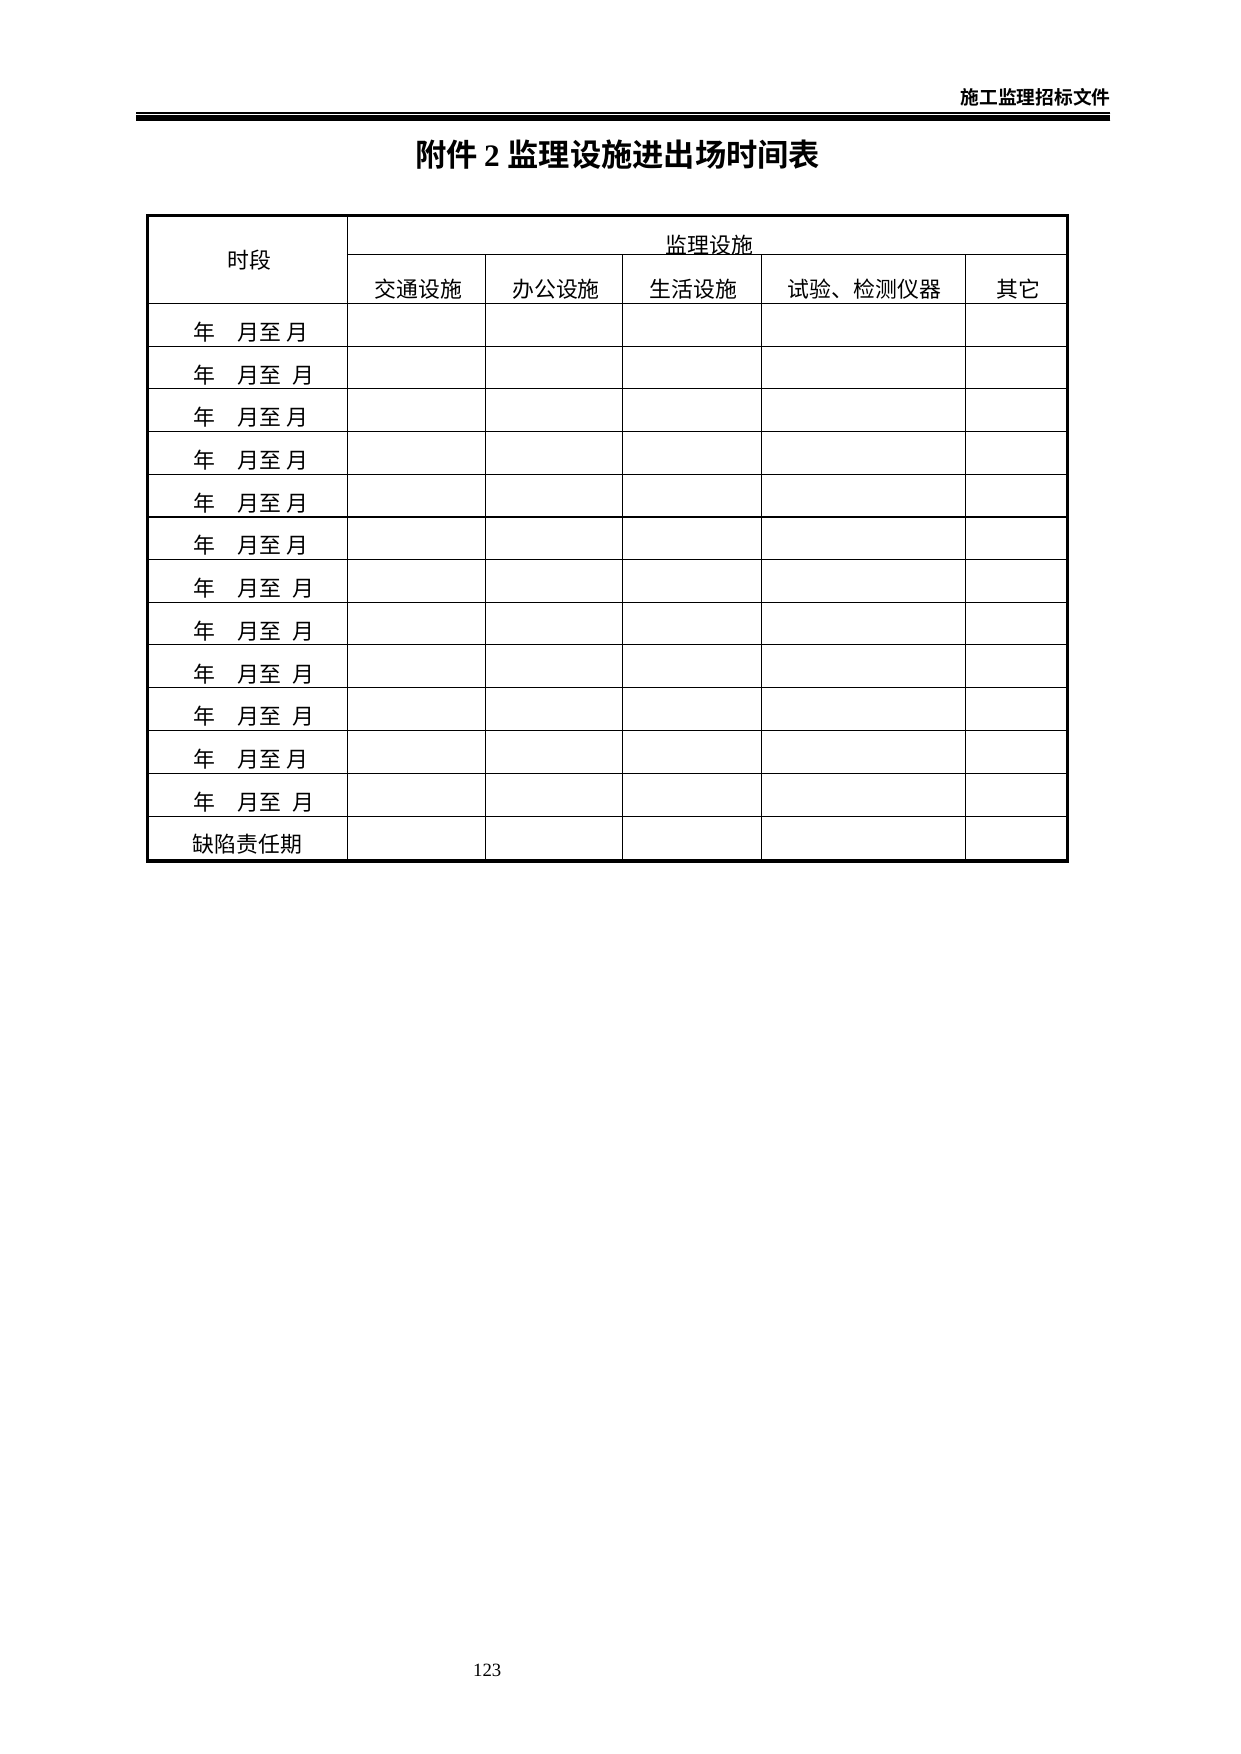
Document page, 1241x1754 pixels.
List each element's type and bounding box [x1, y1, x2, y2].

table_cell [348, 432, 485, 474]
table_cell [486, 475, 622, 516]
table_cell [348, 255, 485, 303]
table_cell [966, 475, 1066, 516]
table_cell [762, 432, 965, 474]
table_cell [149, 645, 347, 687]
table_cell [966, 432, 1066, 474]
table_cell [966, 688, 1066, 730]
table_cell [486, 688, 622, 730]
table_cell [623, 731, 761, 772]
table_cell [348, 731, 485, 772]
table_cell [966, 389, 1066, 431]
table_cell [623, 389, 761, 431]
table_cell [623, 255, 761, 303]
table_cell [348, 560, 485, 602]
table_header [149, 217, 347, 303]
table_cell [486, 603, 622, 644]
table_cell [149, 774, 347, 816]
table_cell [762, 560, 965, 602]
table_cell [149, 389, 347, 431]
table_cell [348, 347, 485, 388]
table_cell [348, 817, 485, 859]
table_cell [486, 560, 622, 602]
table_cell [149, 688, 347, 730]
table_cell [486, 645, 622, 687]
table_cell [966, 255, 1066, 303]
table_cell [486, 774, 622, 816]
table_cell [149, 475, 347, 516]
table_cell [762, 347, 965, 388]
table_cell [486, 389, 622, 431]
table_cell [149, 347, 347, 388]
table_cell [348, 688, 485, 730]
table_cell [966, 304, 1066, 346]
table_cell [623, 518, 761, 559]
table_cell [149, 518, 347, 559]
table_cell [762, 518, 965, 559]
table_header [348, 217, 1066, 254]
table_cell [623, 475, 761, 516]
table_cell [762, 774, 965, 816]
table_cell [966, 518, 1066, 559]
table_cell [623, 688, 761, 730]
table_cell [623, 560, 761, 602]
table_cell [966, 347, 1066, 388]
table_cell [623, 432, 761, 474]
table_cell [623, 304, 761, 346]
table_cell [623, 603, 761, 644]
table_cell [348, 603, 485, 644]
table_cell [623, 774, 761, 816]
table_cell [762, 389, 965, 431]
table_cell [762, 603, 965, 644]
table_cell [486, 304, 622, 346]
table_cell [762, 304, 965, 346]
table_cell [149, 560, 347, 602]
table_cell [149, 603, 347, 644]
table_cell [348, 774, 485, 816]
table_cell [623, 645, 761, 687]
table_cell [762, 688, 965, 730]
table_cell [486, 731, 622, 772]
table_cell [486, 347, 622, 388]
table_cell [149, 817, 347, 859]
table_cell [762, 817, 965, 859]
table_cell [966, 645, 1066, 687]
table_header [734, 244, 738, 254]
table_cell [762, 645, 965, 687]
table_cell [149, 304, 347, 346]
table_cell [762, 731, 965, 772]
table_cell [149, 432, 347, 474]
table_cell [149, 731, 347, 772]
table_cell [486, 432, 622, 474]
text [136, 130, 1099, 176]
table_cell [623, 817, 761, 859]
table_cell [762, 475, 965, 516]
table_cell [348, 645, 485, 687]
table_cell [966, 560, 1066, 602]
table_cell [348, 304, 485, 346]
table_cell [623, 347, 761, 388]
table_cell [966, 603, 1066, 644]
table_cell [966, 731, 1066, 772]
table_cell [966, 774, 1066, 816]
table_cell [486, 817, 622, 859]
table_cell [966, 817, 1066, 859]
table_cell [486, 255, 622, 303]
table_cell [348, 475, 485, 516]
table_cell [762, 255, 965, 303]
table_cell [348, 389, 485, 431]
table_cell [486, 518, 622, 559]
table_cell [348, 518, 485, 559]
